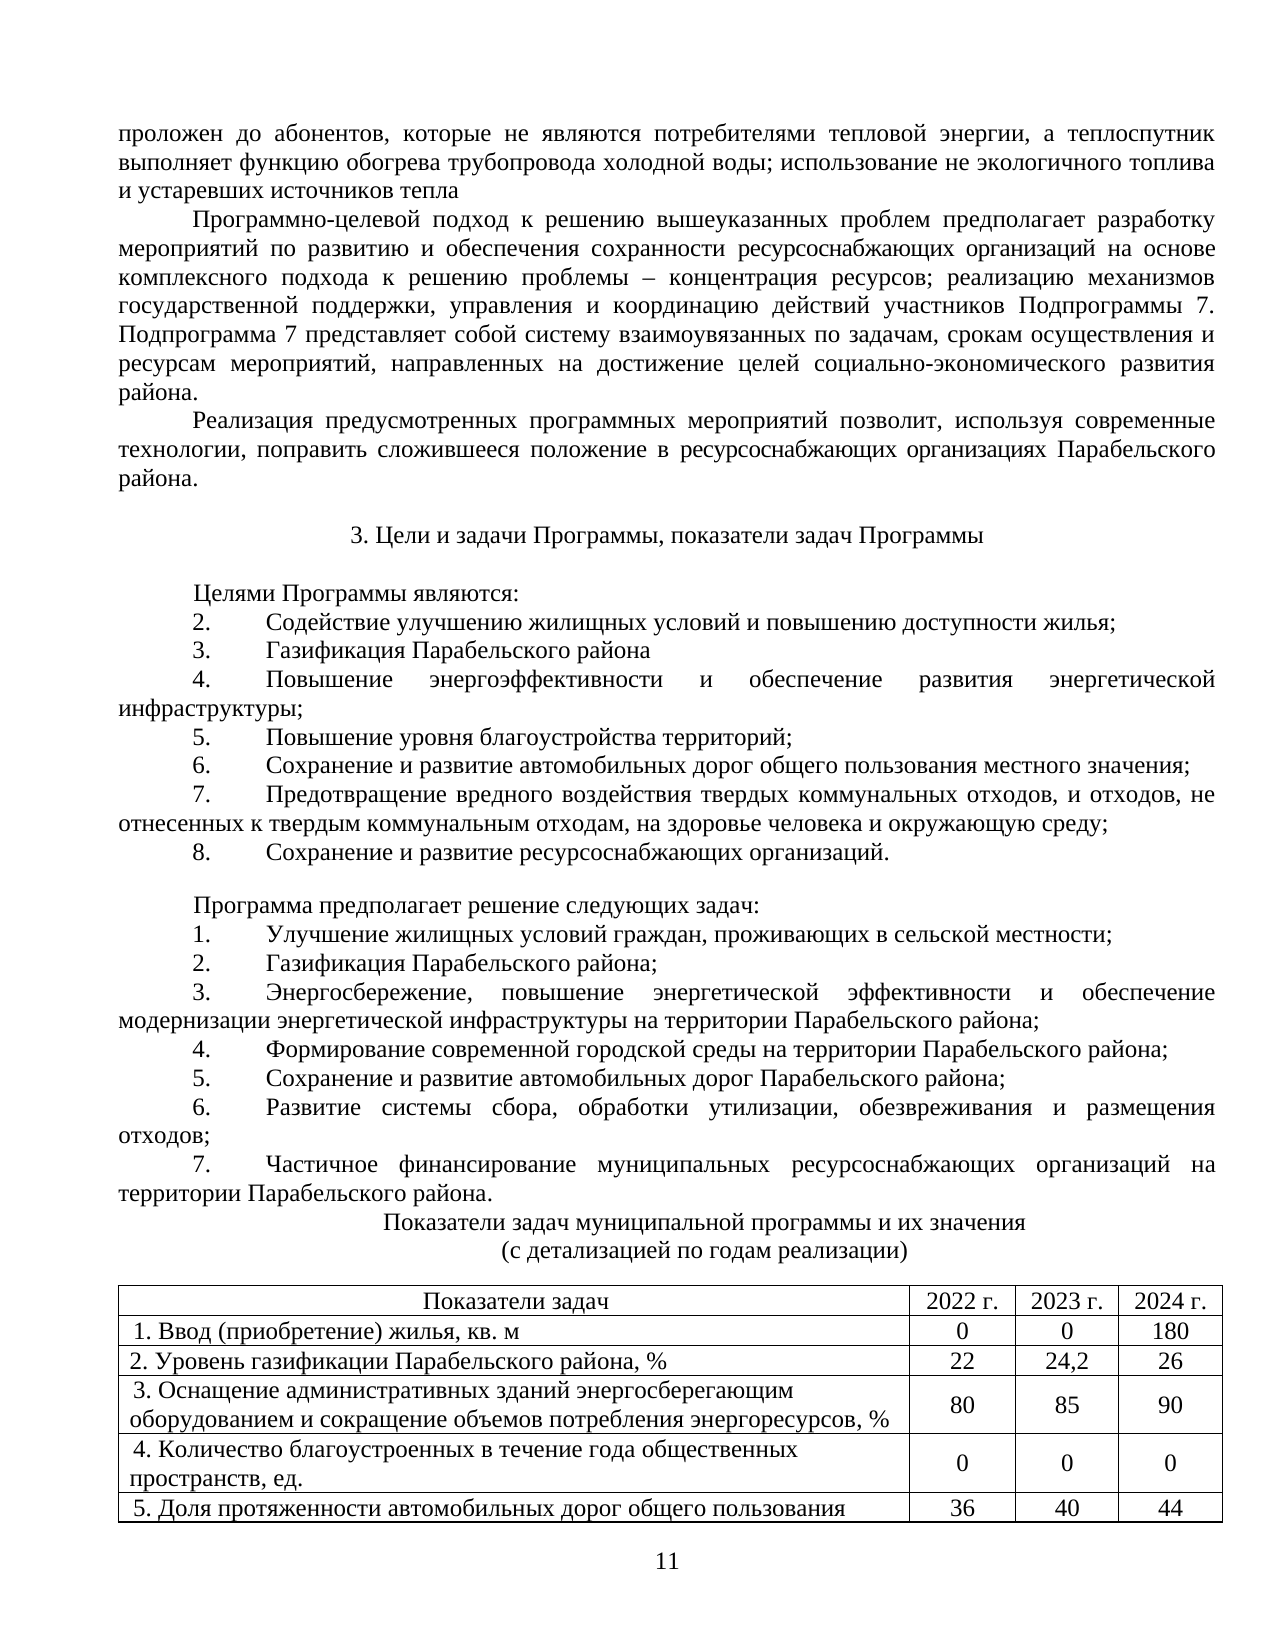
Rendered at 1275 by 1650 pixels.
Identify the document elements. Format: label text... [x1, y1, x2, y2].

text Программно-целевой подход к решению вышеуказанных проблем предполагает разработку мероприятий по развитию и обеспечения сохранности ресурсоснабжающих организаций на основе комплексного подхода к решению проблемы – концентрация ресурсов; реализацию механизмов государственной поддержки, управления и координацию действий участников Подпрограммы 7. Подпрограмма 7 представляет собой систему взаимоувязанных по задачам, срокам осуществления и ресурсам мероприятий, направленных на достижение целей социально-экономического развития района. [118, 204, 1216, 406]
text Реализация предусмотренных программных мероприятий позволит, используя современные технологии, поправить сложившееся положение в ресурсоснабжающих организациях Парабельского района. [118, 406, 1216, 492]
list Газификация Парабельского района [118, 636, 1216, 664]
list Газификация Парабельского района; [118, 948, 1216, 977]
list Предотвращение вредного воздействия твердых коммунальных отходов, и отходов, не отнесенных к твердым коммунальным отходам, на здоровье человека и окружающую среду; [118, 779, 1216, 837]
table_cell 40 [1016, 1493, 1118, 1521]
table_cell 2. Уровень газификации Парабельского района, % [119, 1346, 909, 1374]
table_cell 85 [1016, 1376, 1118, 1433]
list Сохранение и развитие автомобильных дорог Парабельского района; [118, 1063, 1216, 1092]
table_header 2024 г. [1119, 1286, 1222, 1315]
table_cell 24,2 [1016, 1346, 1118, 1374]
table_cell 180 [1119, 1316, 1222, 1345]
table_header Показатели задач [119, 1286, 909, 1315]
table_cell 90 [1119, 1376, 1222, 1433]
table_cell 0 [1119, 1434, 1222, 1492]
table_cell 0 [910, 1316, 1015, 1345]
list Повышение уровня благоустройства территорий; [118, 722, 1216, 751]
table_header 2023 г. [1016, 1286, 1118, 1315]
list Формирование современной городской среды на территории Парабельского района; [118, 1034, 1216, 1063]
table_cell 80 [910, 1376, 1015, 1433]
text Показатели задач муниципальной программы и их значения [118, 1207, 1216, 1236]
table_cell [119, 1493, 909, 1521]
table_cell 1. Ввод (приобретение) жилья, кв. м [119, 1316, 909, 1345]
list Энергосбережение, повышение энергетической эффективности и обеспечение модернизации энергетической инфраструктуры на территории Парабельского района; [118, 977, 1216, 1034]
table_cell 22 [910, 1346, 1015, 1374]
list Частичное финансирование муниципальных ресурсоснабжающих организаций на территории Парабельского района. [118, 1149, 1216, 1207]
list Улучшение жилищных условий граждан, проживающих в сельской местности; [118, 919, 1216, 948]
text 3. Цели и задачи Программы, показатели задач Программы [118, 521, 1216, 549]
table_cell 44 [1119, 1493, 1222, 1521]
text Программа предполагает решение следующих задач: [118, 891, 1216, 919]
table_cell 0 [1016, 1316, 1118, 1345]
table_cell 36 [910, 1493, 1015, 1521]
list Содействие улучшению жилищных условий и повышению доступности жилья; [118, 607, 1216, 636]
table_cell 0 [910, 1434, 1015, 1492]
list Развитие системы сбора, обработки утилизации, обезвреживания и размещения отходов; [118, 1092, 1216, 1149]
table_cell 3. Оснащение административных зданий энергосберегающим оборудованием и сокращение объемов потребления энергоресурсов, % [119, 1376, 909, 1433]
text Целями Программы являются: [118, 578, 1216, 607]
list Сохранение и развитие автомобильных дорог общего пользования местного значения; [118, 751, 1216, 779]
table_cell 4. Количество благоустроенных в течение года общественных пространств, ед. [119, 1434, 909, 1492]
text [118, 118, 1216, 204]
list Повышение энергоэффективности и обеспечение развития энергетической инфраструктуры; [118, 664, 1216, 722]
text (с детализацией по годам реализации) [118, 1236, 1216, 1264]
list Сохранение и развитие ресурсоснабжающих организаций. [118, 837, 1216, 866]
table_cell 0 [1016, 1434, 1118, 1492]
table_header 2022 г. [910, 1286, 1015, 1315]
table_cell 26 [1119, 1346, 1222, 1374]
